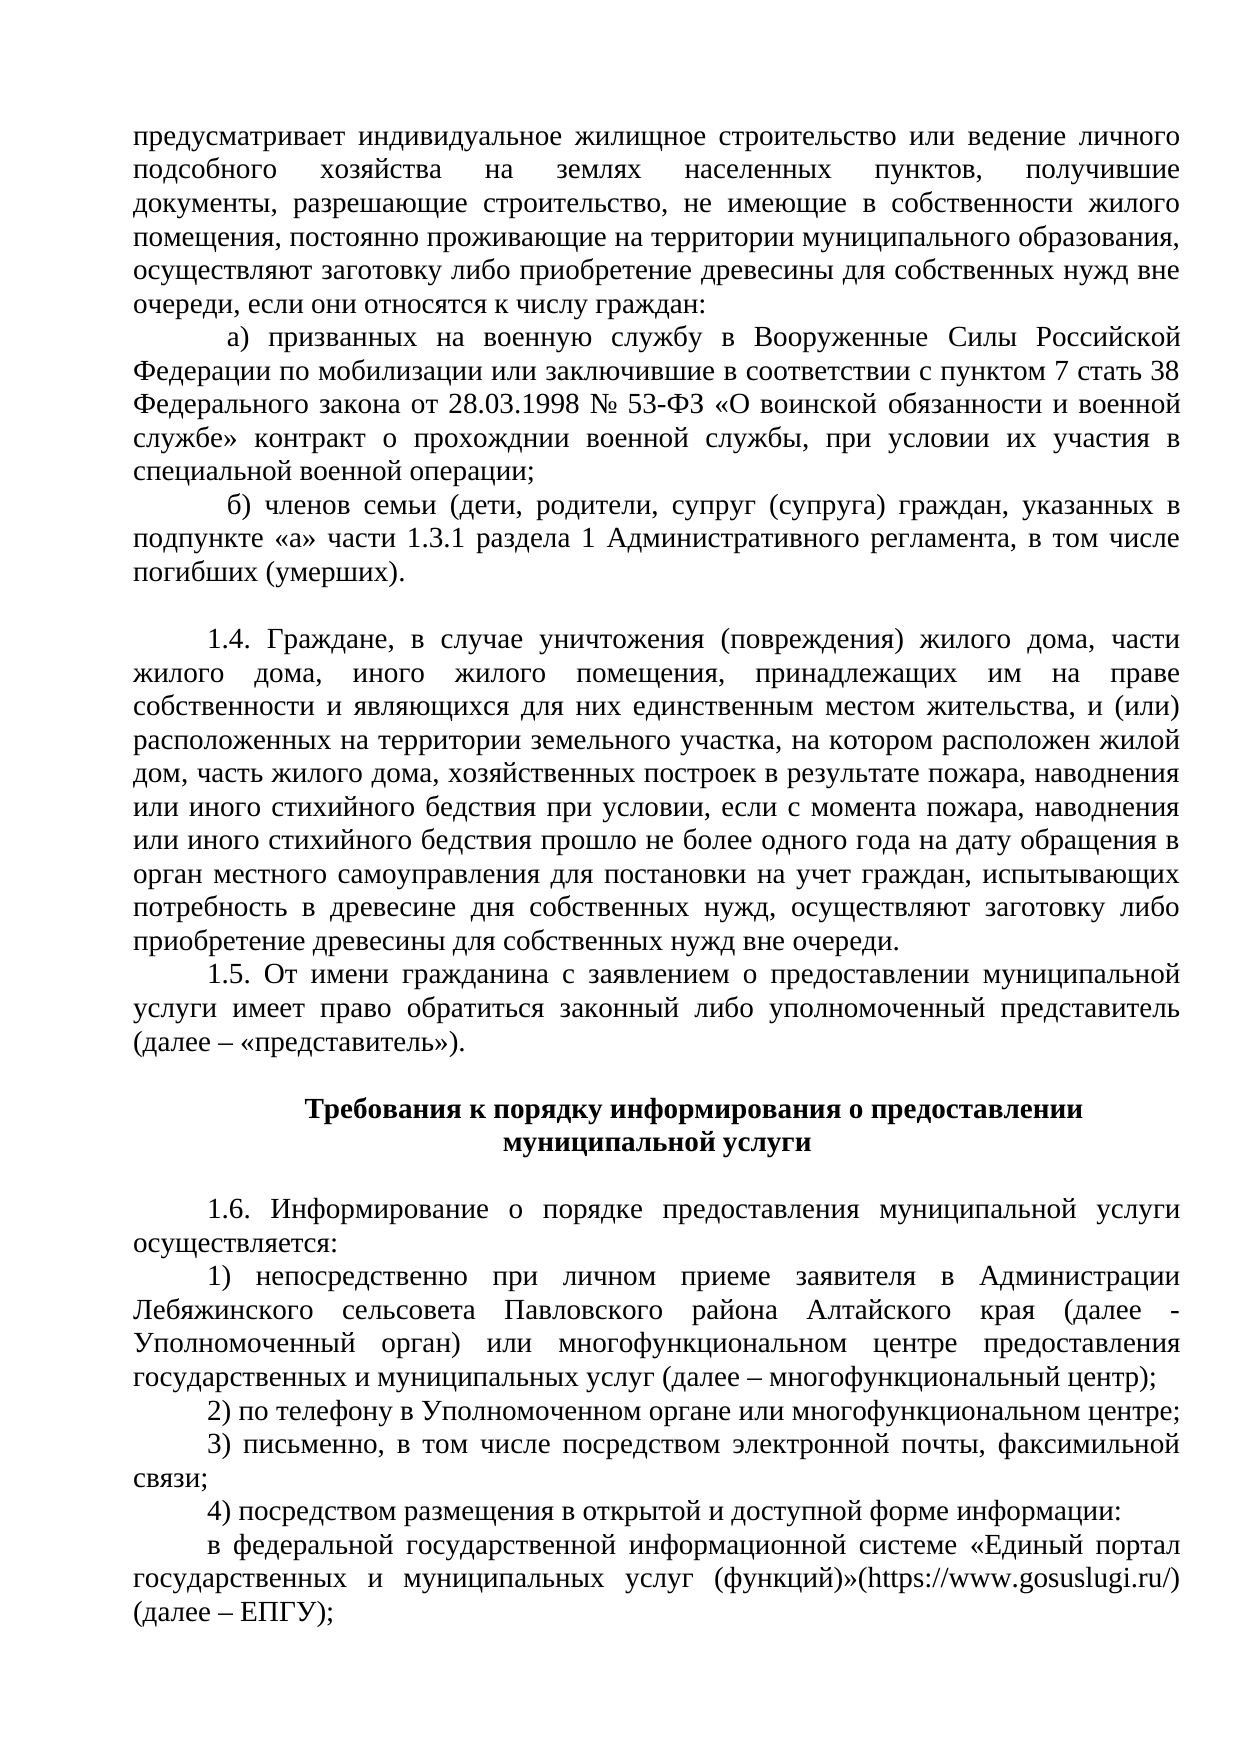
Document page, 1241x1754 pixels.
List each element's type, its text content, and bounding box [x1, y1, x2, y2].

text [133, 118, 1181, 319]
text 1) непосредственно при личном приеме заявителя в Администрации Лебяжинского сельсовета Павловского района Алтайского края (далее - Уполномоченный орган) или многофункциональном центре предоставления государственных и муниципальных услуг (далее – многофункциональный центр); [133, 1258, 1181, 1393]
text 1.6. Информирование о порядке предоставления муниципальной услуги осуществляется: [133, 1191, 1181, 1258]
text 2) по телефону в Уполномоченном органе или многофункциональном центре; [133, 1393, 1181, 1426]
text 4) посредством размещения в открытой и доступной форме информации: [133, 1493, 1181, 1527]
text а) призванных на военную службу в Вооруженные Силы Российской Федерации по мобилизации или заключившие в соответствии с пунктом 7 стать 38 Федерального закона от 28.03.1998 № 53-ФЗ «О воинской обязанности и военной службе» контракт о прохожднии военной службы, при условии их участия в специальной военной операции; [133, 319, 1181, 487]
text 1.5. От имени гражданина с заявлением о предоставлении муниципальной услуги имеет право обратиться законный либо уполномоченный представитель (далее – «представитель»). [133, 957, 1181, 1057]
text б) членов семьи (дети, родители, супруг (супруга) граждан, указанных в подпункте «а» части 1.3.1 раздела 1 Административного регламента, в том числе погибших (умерших). [133, 487, 1181, 588]
text в федеральной государственной информационной системе «Единый портал государственных и муниципальных услуг (функций)»(https://www.gosuslugi.ru/) (далее – ЕПГУ); [133, 1527, 1181, 1627]
text 3) письменно, в том числе посредством электронной почты, факсимильной связи; [133, 1426, 1181, 1493]
text 1.4. Граждане, в случае уничтожения (повреждения) жилого дома, части жилого дома, иного жилого помещения, принадлежащих им на праве собственности и являющихся для них единственным местом жительства, и (или) расположенных на территории земельного участка, на котором расположен жилой дом, часть жилого дома, хозяйственных построек в результате пожара, наводнения или иного стихийного бедствия при условии, если с момента пожара, наводнения или иного стихийного бедствия прошло не более одного года на дату обращения в орган местного самоуправления для постановки на учет граждан, испытывающих потребность в древесине дня собственных нужд, осуществляют заготовку либо приобретение древесины для собственных нужд вне очереди. [133, 621, 1181, 957]
text Требования к порядку информирования о предоставлении муниципальной услуги [133, 1091, 1181, 1158]
